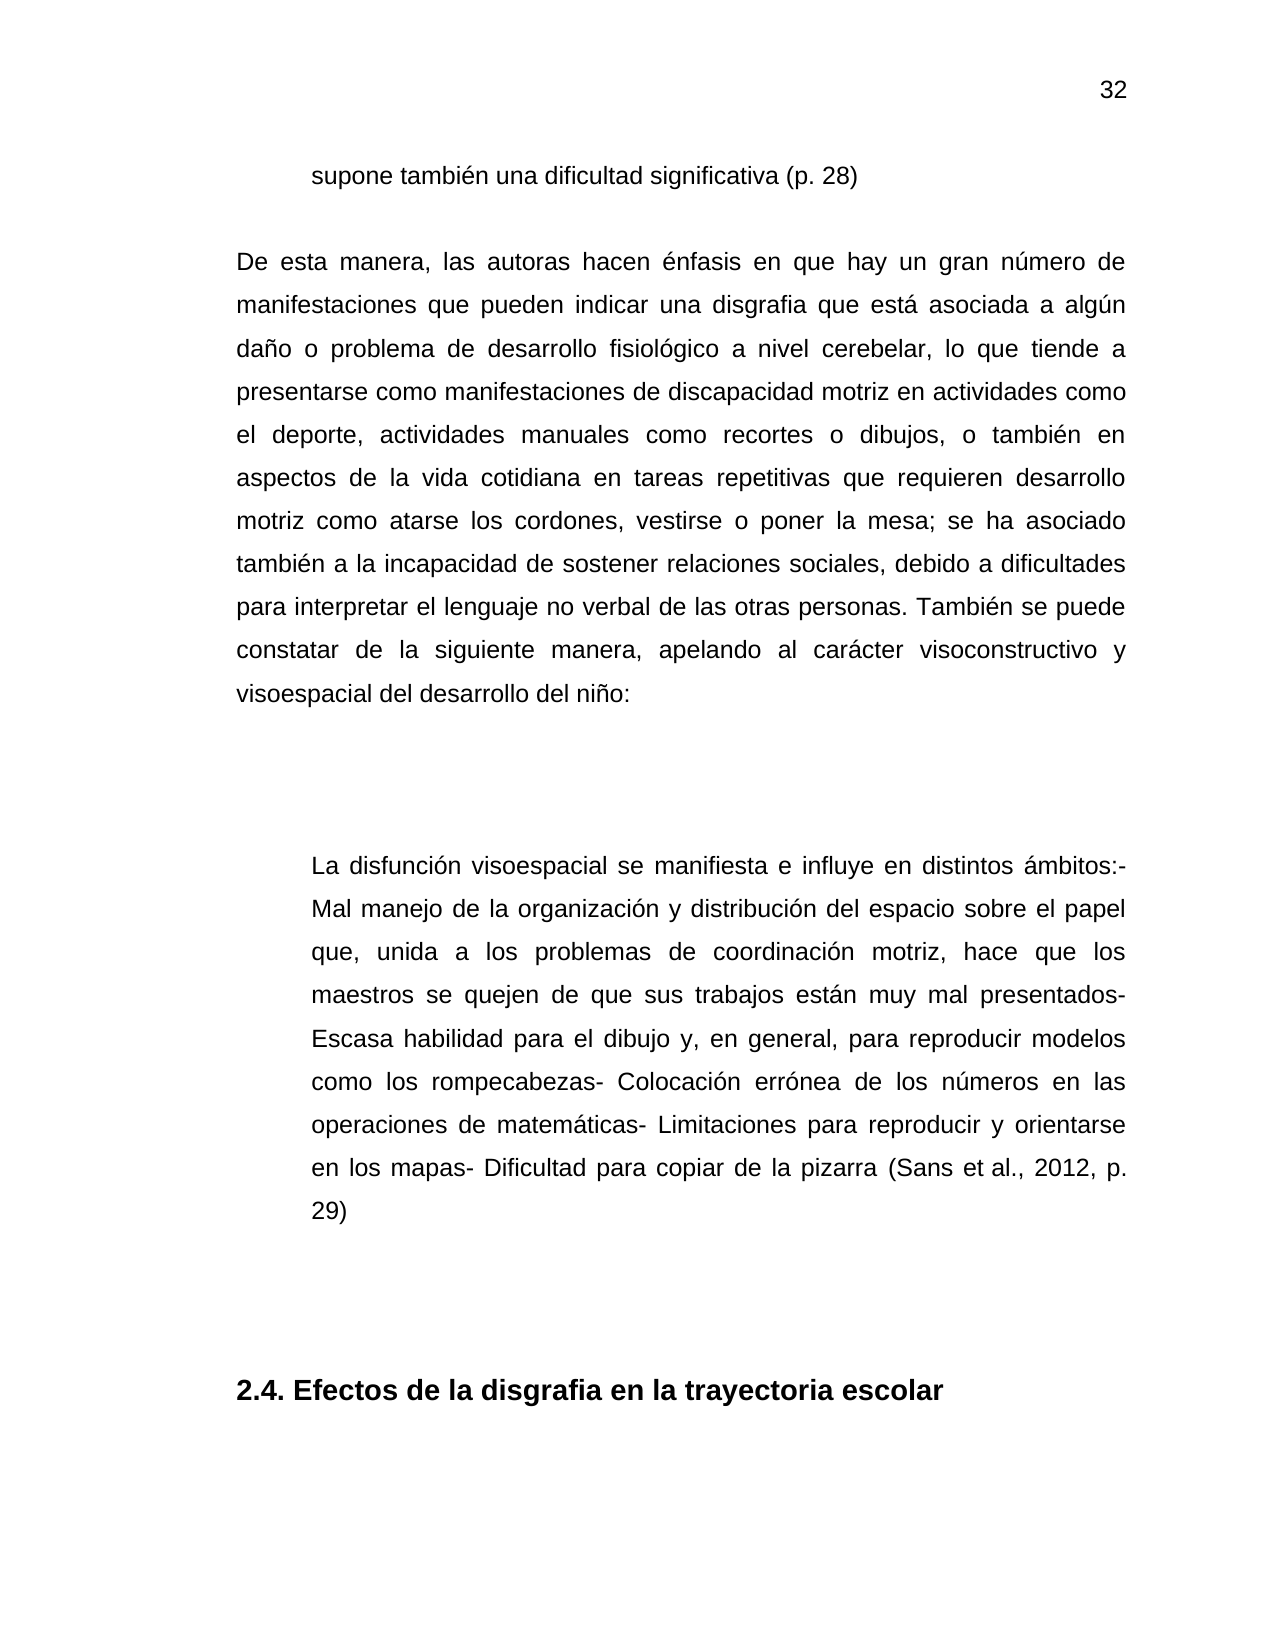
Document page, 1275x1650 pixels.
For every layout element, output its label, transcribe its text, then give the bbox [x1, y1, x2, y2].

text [311, 161, 1127, 190]
subtitle 2.4. Efectos de la disgrafia en la trayectoria escolar [236, 1373, 1127, 1406]
text De esta manera, las autoras hacen énfasis en que hay un gran número de manifestaciones que pueden indicar una disgrafia que está asociada a algún daño o problema de desarrollo fisiológico a nivel cerebelar, lo que tiende a presentarse como manifestaciones de discapacidad motriz en actividades como el deporte, actividades manuales como recortes o dibujos, o también en aspectos de la vida cotidiana en tareas repetitivas que requieren desarrollo motriz como atarse los cordones, vestirse o poner la mesa; se ha asociado también a la incapacidad de sostener relaciones sociales, debido a dificultades para interpretar el lenguaje no verbal de las otras personas. También se puede constatar de la siguiente manera, apelando al carácter visoconstructivo y visoespacial del desarrollo del niño: [236, 247, 1127, 707]
text La disfunción visoespacial se manifiesta e influye en distintos ámbitos:- Mal manejo de la organización y distribución del espacio sobre el papel que, unida a los problemas de coordinación motriz, hace que los maestros se quejen de que sus trabajos están muy mal presentados- Escasa habilidad para el dibujo y, en general, para reproducir modelos como los rompecabezas- Colocación errónea de los números en las operaciones de matemáticas- Limitaciones para reproducir y orientarse en los mapas- Dificultad para copiar de la pizarra (Sans et al., 2012, p. 29) [311, 851, 1127, 1225]
